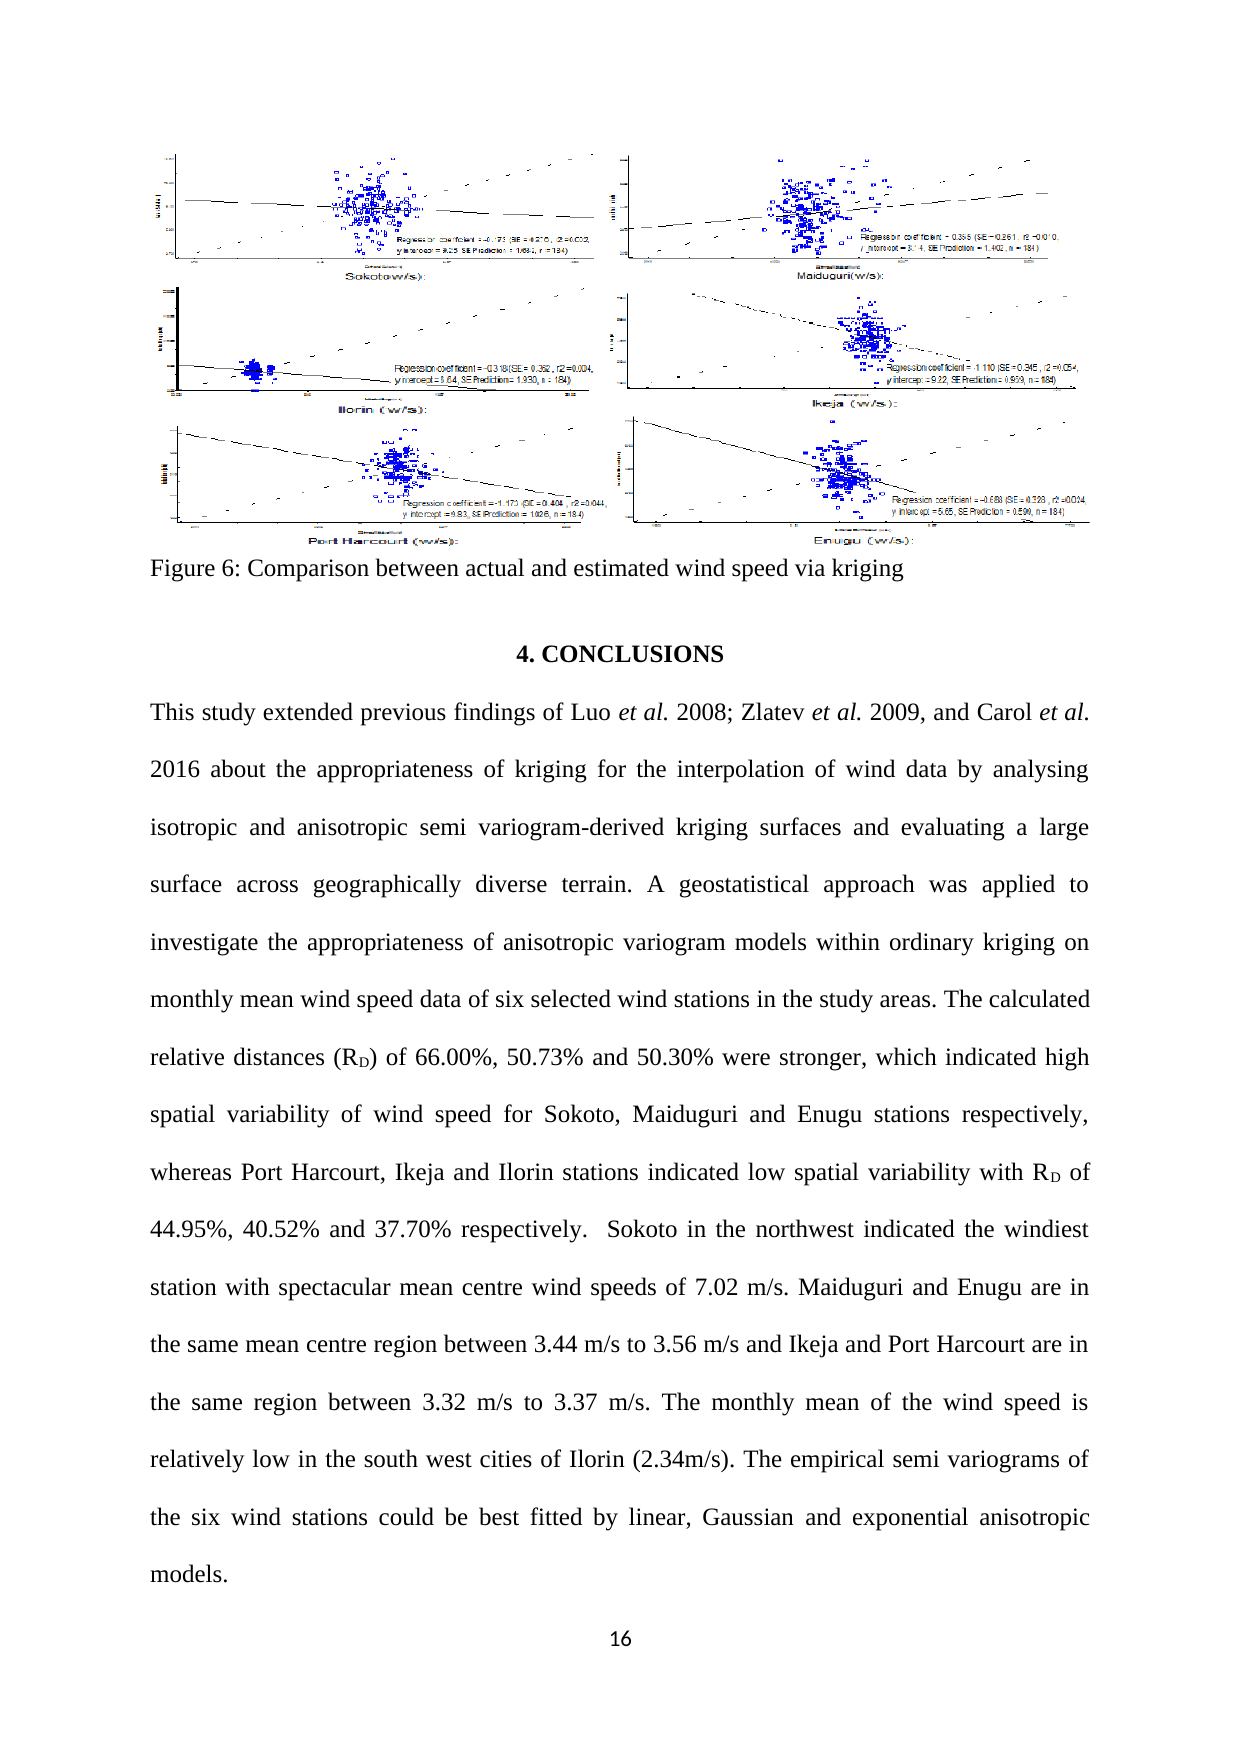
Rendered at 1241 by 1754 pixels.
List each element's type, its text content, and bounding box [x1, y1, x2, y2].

text 4. CONCLUSIONS [150, 639, 1090, 668]
text This study extended previous findings of Luo et al. 2008; Zlatev et al. 2009, and Carol et al. 2016 about the appropriateness of kriging for the interpolation of wind data by analysing isotropic and anisotropic semi variogram-derived kriging surfaces and evaluating a large surface across geographically diverse terrain. A geostatistical approach was applied to investigate the appropriateness of anisotropic variogram models within ordinary kriging on monthly mean wind speed data of six selected wind stations in the study areas. The calculated relative distances (RD) of 66.00%, 50.73% and 50.30% were stronger, which indicated high spatial variability of wind speed for Sokoto, Maiduguri and Enugu stations respectively, whereas Port Harcourt, Ikeja and Ilorin stations indicated low spatial variability with RD of 44.95%, 40.52% and 37.70% respectively. Sokoto in the northwest indicated the windiest station with spectacular mean centre wind speeds of 7.02 m/s. Maiduguri and Enugu are in the same mean centre region between 3.44 m/s to 3.56 m/s and Ikeja and Port Harcourt are in the same region between 3.32 m/s to 3.37 m/s. The monthly mean of the wind speed is relatively low in the south west cities of Ilorin (2.34m/s). The empirical semi variograms of the six wind stations could be best fitted by linear, Gaussian and exponential anisotropic models. [150, 697, 1090, 1588]
text Figure 6: Comparison between actual and estimated wind speed via kriging [150, 554, 1090, 582]
picture [150, 150, 1090, 554]
